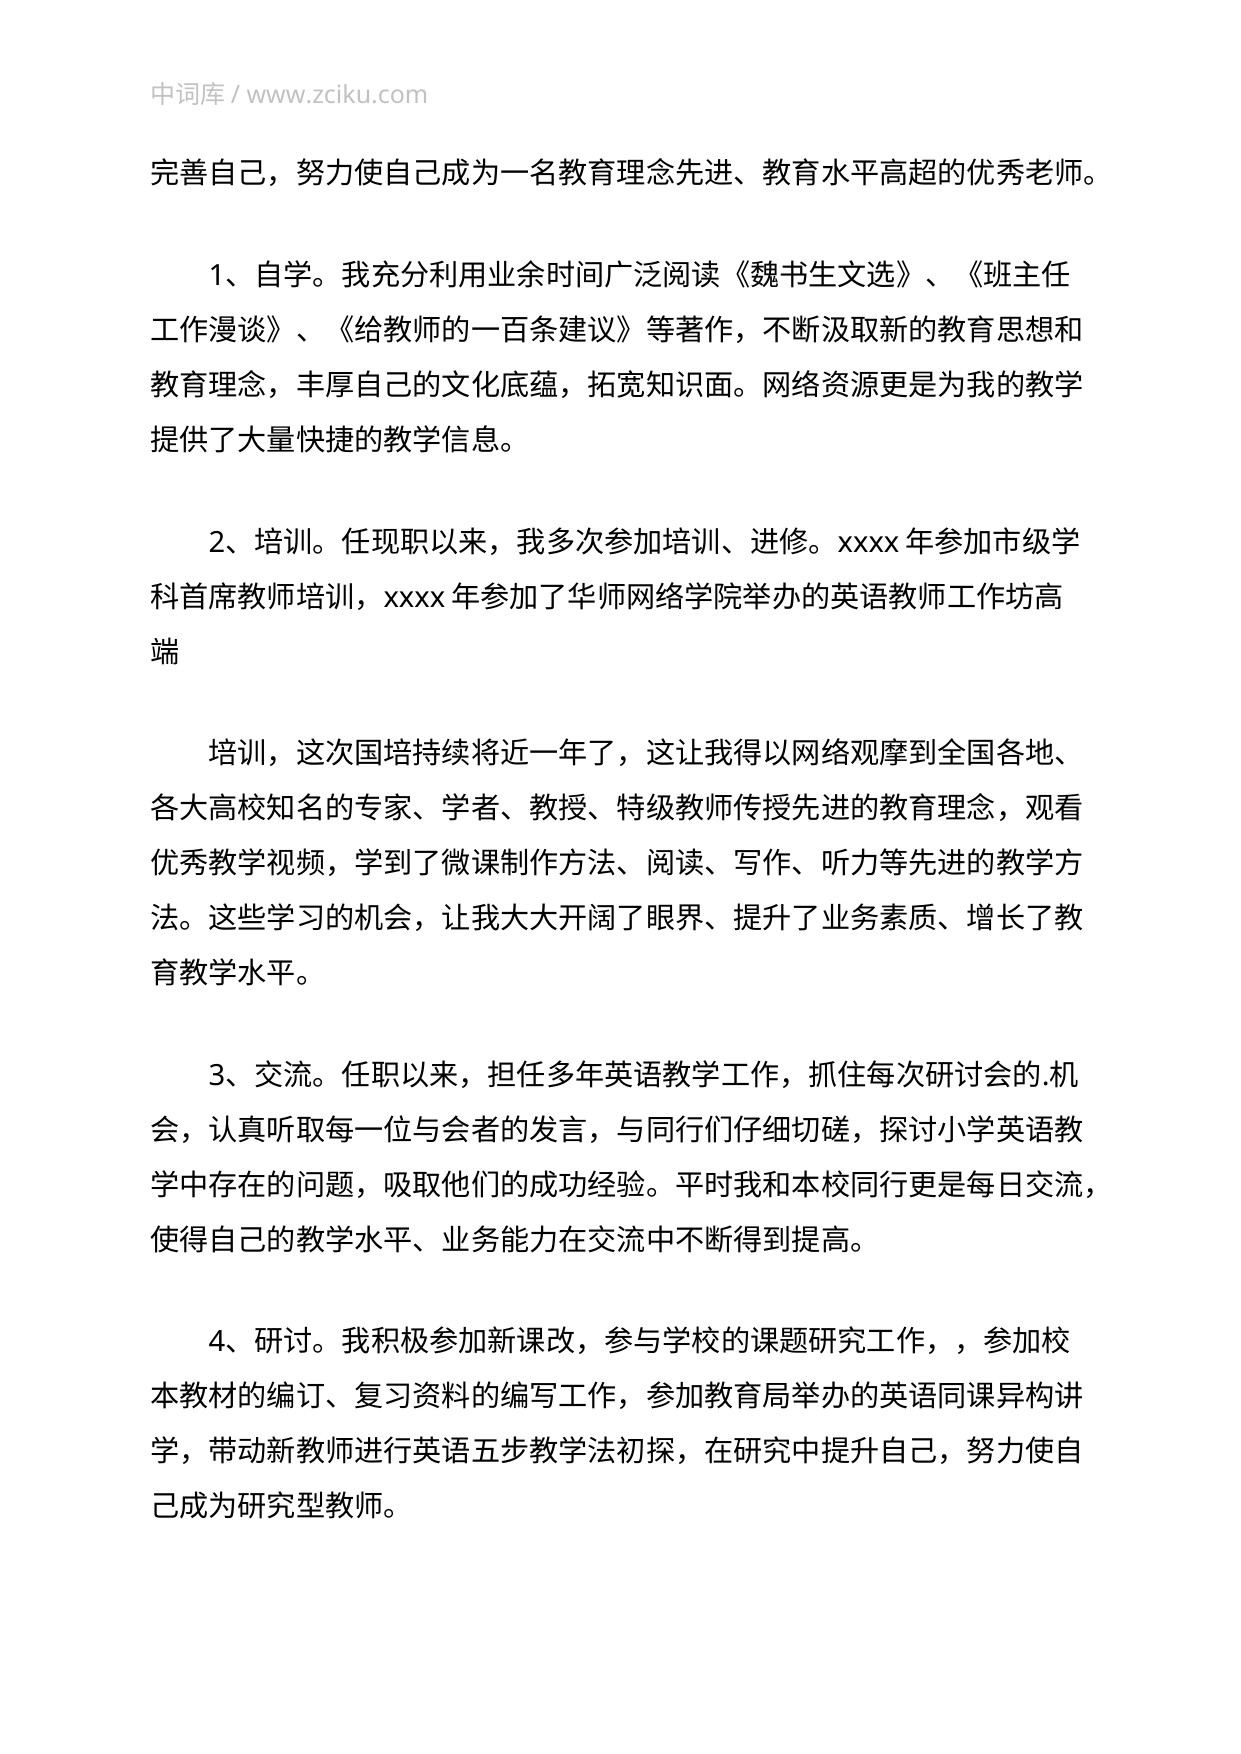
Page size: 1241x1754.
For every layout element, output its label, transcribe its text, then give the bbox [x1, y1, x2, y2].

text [150, 150, 1090, 192]
text 2、培训。任现职以来，我多次参加培训、进修。xxxx年参加市级学科首席教师培训，xxxx年参加了华师网络学院举办的英语教师工作坊高端 [150, 518, 1090, 671]
text 培训，这次国培持续将近一年了，这让我得以网络观摩到全国各地、各大高校知名的专家、学者、教授、特级教师传授先进的教育理念，观看优秀教学视频，学到了微课制作方法、阅读、写作、听力等先进的教学方法。这些学习的机会，让我大大开阔了眼界、提升了业务素质、增长了教育教学水平。 [150, 730, 1090, 992]
text 1、自学。我充分利用业余时间广泛阅读《魏书生文选》、《班主任工作漫谈》、《给教师的一百条建议》等著作，不断汲取新的教育思想和教育理念，丰厚自己的文化底蕴，拓宽知识面。网络资源更是为我的教学提供了大量快捷的教学信息。 [150, 252, 1090, 459]
text 4、研讨。我积极参加新课改，参与学校的课题研究工作，，参加校本教材的编订、复习资料的编写工作，参加教育局举办的英语同课异构讲学，带动新教师进行英语五步教学法初探，在研究中提升自己，努力使自己成为研究型教师。 [150, 1318, 1090, 1525]
text 3、交流。任职以来，担任多年英语教学工作，抓住每次研讨会的.机会，认真听取每一位与会者的发言，与同行们仔细切磋，探讨小学英语教学中存在的问题，吸取他们的成功经验。平时我和本校同行更是每日交流，使得自己的教学水平、业务能力在交流中不断得到提高。 [150, 1051, 1090, 1258]
